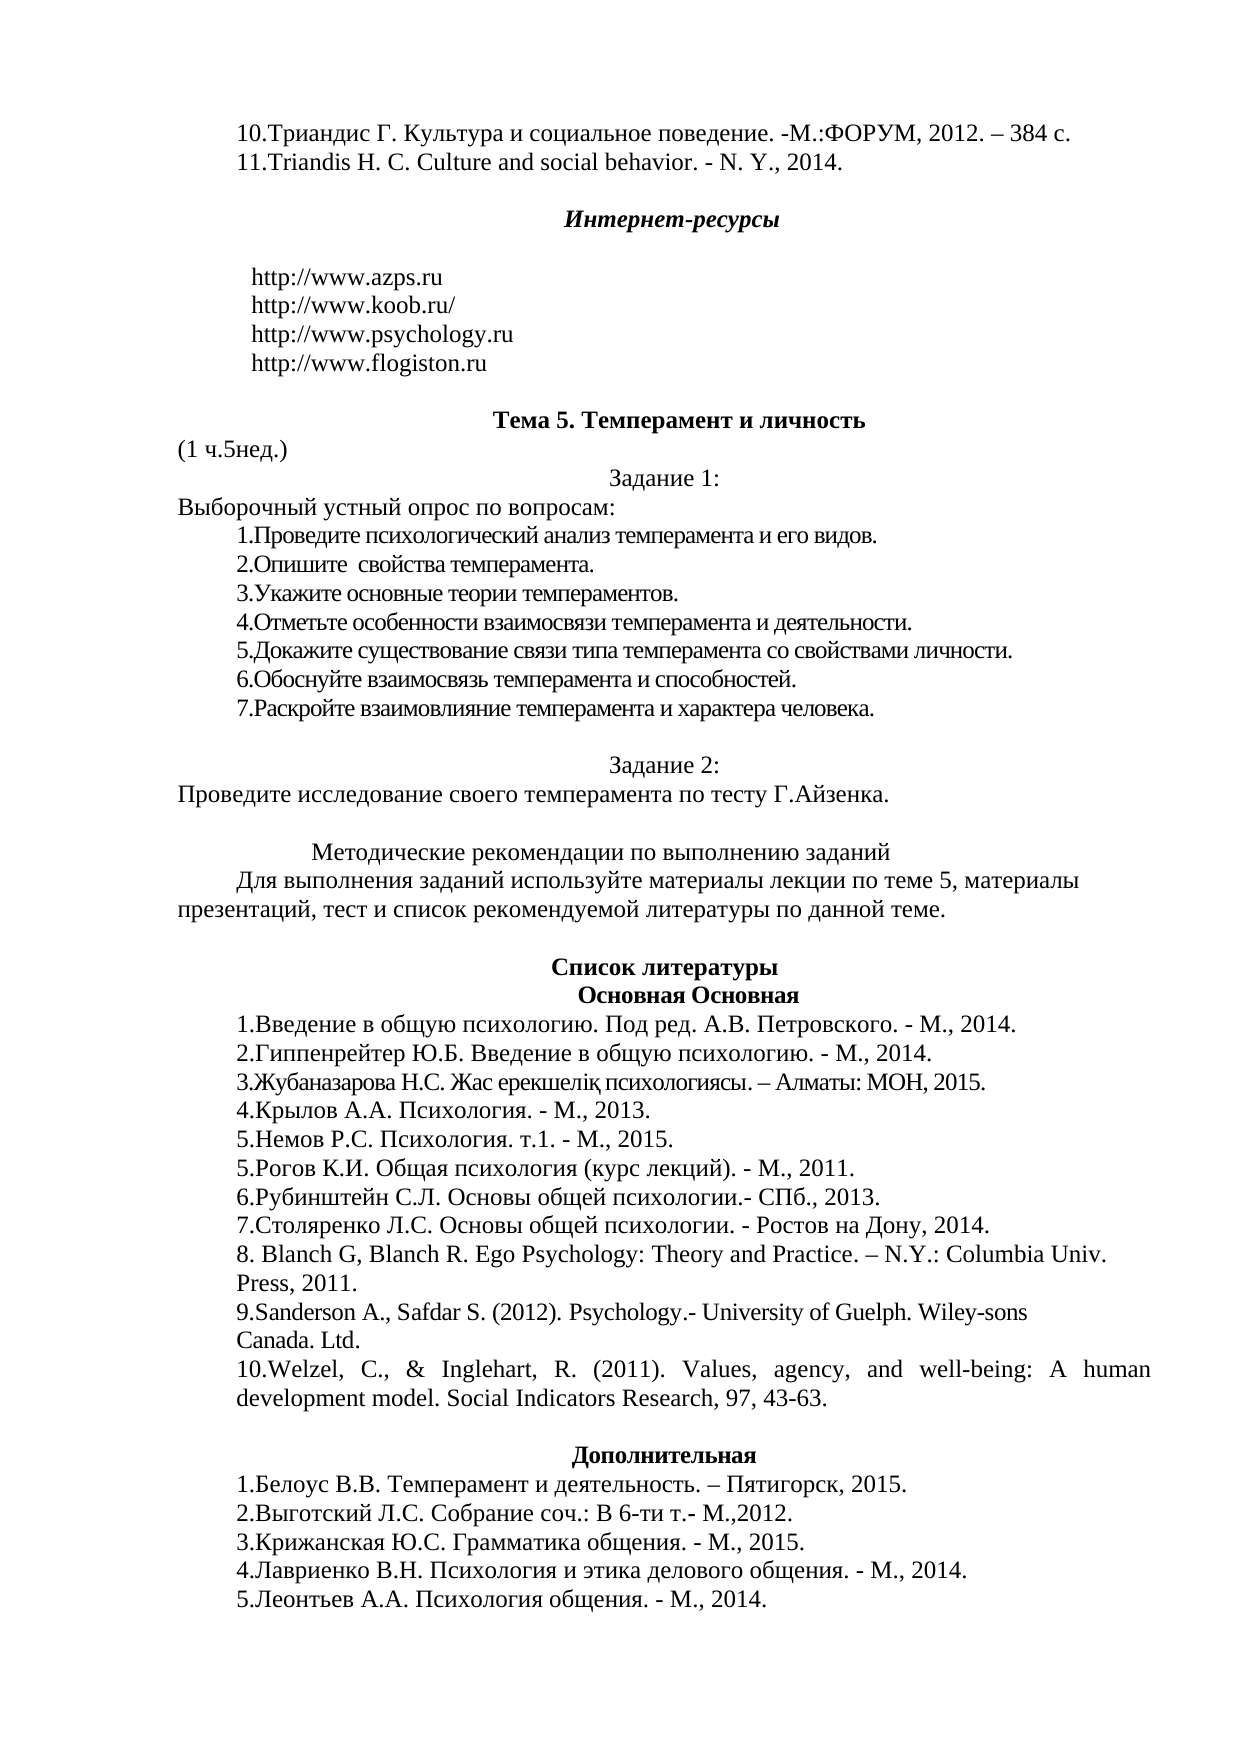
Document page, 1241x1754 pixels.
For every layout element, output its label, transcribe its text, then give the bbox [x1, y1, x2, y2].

text 6.Рубинштейн С.Л. Основы общей психологии.- СПб., 2013. [236, 1182, 1152, 1211]
list 9.Sanderson a., safdar S. (2012). Рsychology.- university of Guelph. Wiley-sons [236, 1297, 1152, 1326]
text (1 ч.5нед.) [177, 434, 1152, 463]
text Тема 5. Темперамент и личность [207, 406, 1152, 434]
list 1.Введение в общую психологию. Под ред. А.В. Петровского. - М., 2014. [236, 1009, 1152, 1038]
list Canada. Ltd. [236, 1326, 1152, 1354]
text 10.Триандис Г. Культура и социальное поведение. -М.:ФОРУМ, 2012. – 384 с. [177, 118, 1152, 147]
text http://www.flogiston.ru [251, 348, 1152, 377]
text 2.Опишите свойства темперамента. [177, 549, 1152, 578]
text 2.Гиппенрейтер Ю.Б. Введение в общую психологию. - М., 2014. [236, 1038, 1152, 1067]
text 6.Обоснуйте взаимосвязь темперамента и способностей. [177, 664, 1152, 693]
text 11.Triandis H. C. Culture and social behavior. - N. Y., 2014. [177, 147, 1152, 176]
text Основная Основная [177, 981, 1171, 1009]
list 5.Немов Р.С. Психология. т.1. - М., 2015. [236, 1124, 1152, 1153]
text 5.Рогов К.И. Общая психология (курс лекций). - М., 2011. [236, 1153, 1152, 1182]
text Для выполнения заданий используйте материалы лекции по теме 5, материалы презентаций, тест и список рекомендуемой литературы по данной теме. [177, 866, 1152, 923]
text Задание 2: [177, 751, 1152, 779]
list 10.Welzel, C., & Inglehart, R. (2011). Values, agency, and well-being: A human development model. Social Indicators Research, 97, 43-63. [236, 1354, 1152, 1412]
text 5.Леонтьев А.А. Психология общения. - М., 2014. [177, 1584, 1152, 1613]
text Дополнительная [177, 1441, 1152, 1469]
text Методические рекомендации по выполнению заданий [311, 837, 1152, 866]
text 7.Раскройте взаимовлияние темперамента и характера человека. [177, 693, 1152, 722]
text 3.Укажите основные теории темпераментов. [177, 578, 1152, 607]
text 1.Белоус В.В. Темперамент и деятельность. – Пятигорск, 2015. [177, 1469, 1152, 1498]
list 8. Blanch G, Blanch R. Ego Psychology: Theory and Practice. – N.Y.: Columbia Univ. Press, 2011. [236, 1239, 1152, 1297]
list 3.Жубаназарова Н.С. Жас ерекшеліқ психологиясы. – Алматы: МОН, 2015. [236, 1067, 1152, 1096]
list 4.Крылов А.А. Психология. - М., 2013. [236, 1096, 1152, 1124]
text 3.Крижанская Ю.С. Грамматика общения. - М., 2015. [177, 1527, 1152, 1556]
text 5.Докажите существование связи типа темперамента со свойствами личности. [177, 636, 1152, 664]
text Список литературы [177, 952, 1152, 981]
text 1.Проведите психологический анализ темперамента и его видов. [177, 521, 1152, 549]
text http://www.psychology.ru [251, 319, 1152, 348]
text 4.Отметьте особенности взаимосвязи темперамента и деятельности. [177, 607, 1152, 636]
text http://www.koob.ru/ [251, 291, 1152, 319]
text http://www.azps.ru [251, 262, 1152, 291]
text 2.Выготский Л.С. Собрание соч.: В 6-ти т.- М.,2012. [177, 1498, 1152, 1527]
list 7.Столяренко Л.С. Основы общей психологии. - Ростов на Дону, 2014. [236, 1211, 1152, 1239]
text Интернет-ресурсы [192, 204, 1152, 233]
text Выборочный устный опрос по вопросам: [177, 492, 1152, 521]
text Проведите исследование своего темперамента по тесту Г.Айзенка. [177, 779, 1152, 808]
text Задание 1: [177, 463, 1152, 492]
text 4.Лавриенко В.Н. Психология и этика делового общения. - М., 2014. [177, 1556, 1152, 1584]
